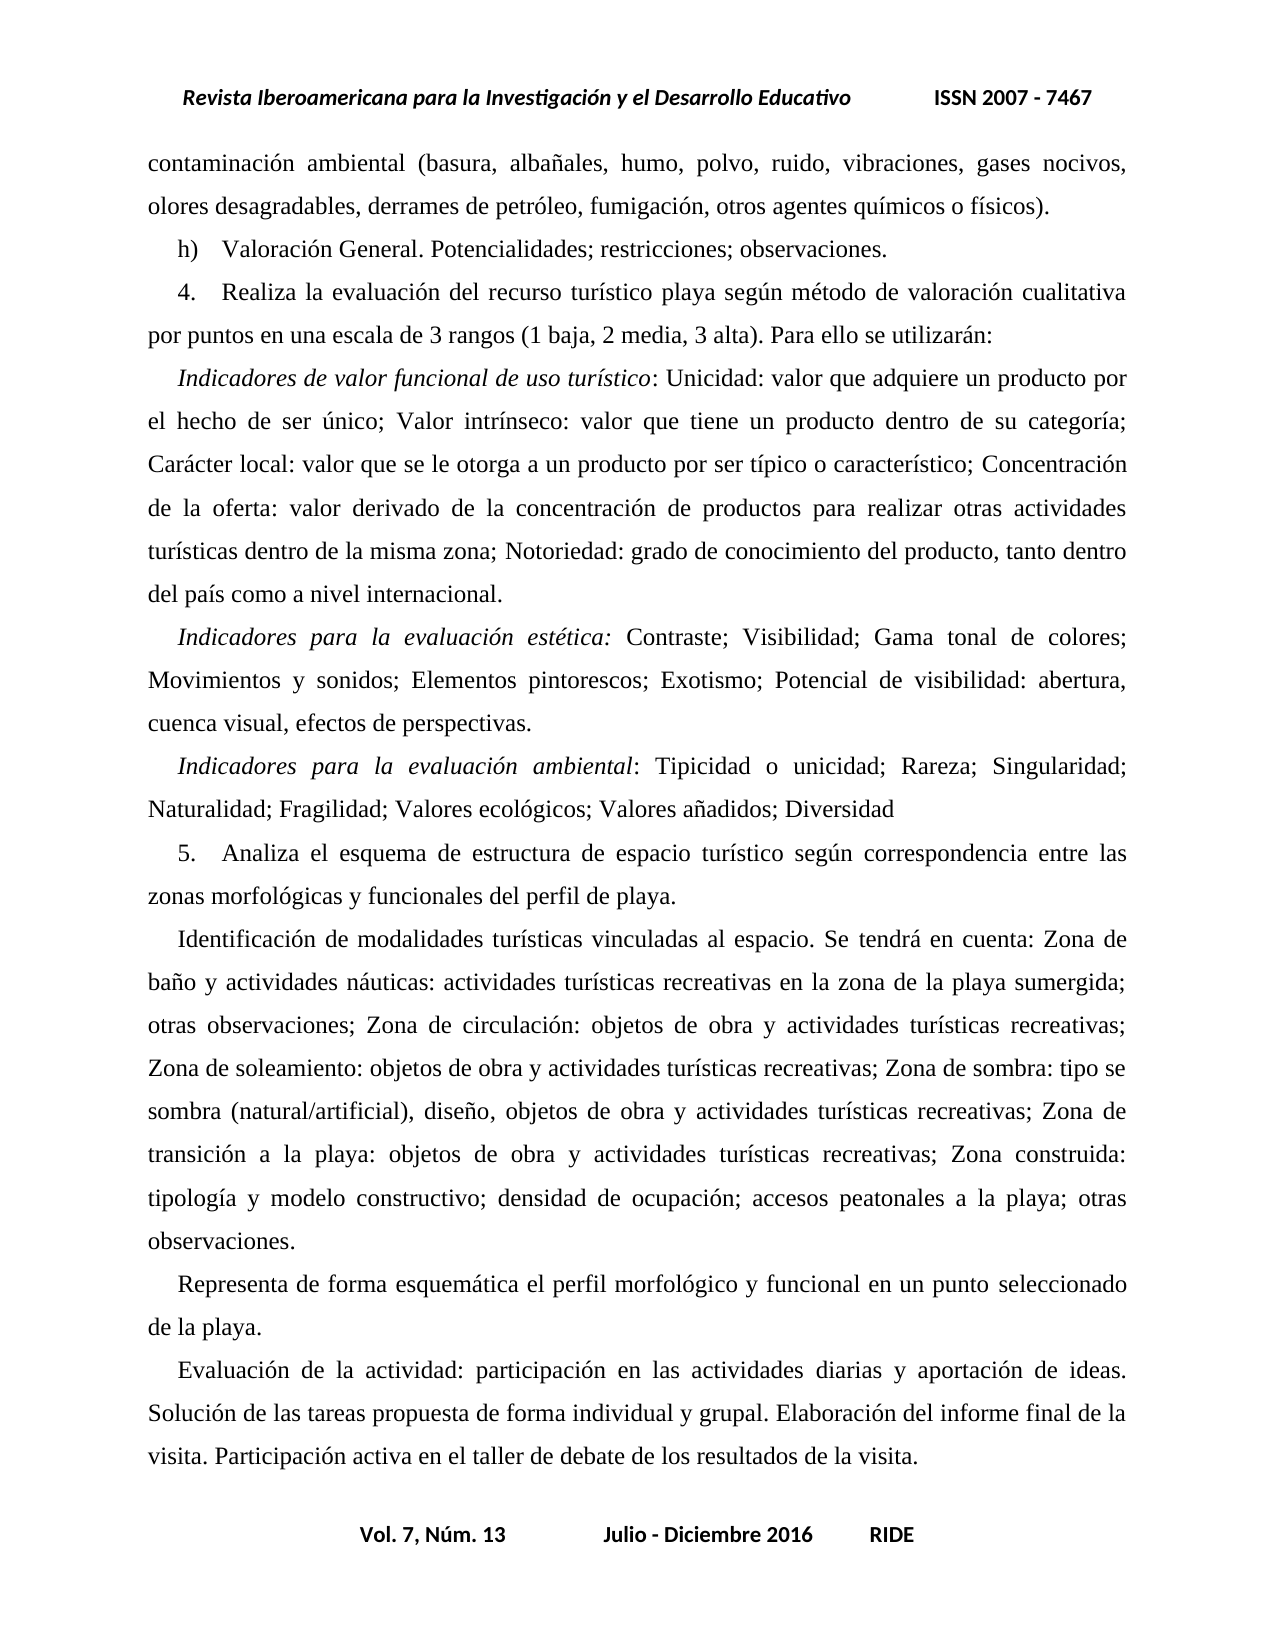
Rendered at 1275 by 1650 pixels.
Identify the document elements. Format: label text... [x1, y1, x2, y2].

list Identificación de modalidades turísticas vinculadas al espacio. Se tendrá en cuenta: Zona de baño y actividades náuticas: actividades turísticas recreativas en la zona de la playa sumergida; otras observaciones; Zona de circulación: objetos de obra y actividades turísticas recreativas; Zona de soleamiento: objetos de obra y actividades turísticas recreativas; Zona de sombra: tipo se sombra (natural/artificial), diseño, objetos de obra y actividades turísticas recreativas; Zona de transición a la playa: objetos de obra y actividades turísticas recreativas; Zona construida: tipología y modelo constructivo; densidad de ocupación; accesos peatonales a la playa; otras observaciones. [148, 924, 1127, 1254]
text Indicadores para la evaluación estética: Contraste; Visibilidad; Gama tonal de colores; Movimientos y sonidos; Elementos pintorescos; Exotismo; Potencial de visibilidad: abertura, cuenca visual, efectos de perspectivas. [148, 622, 1127, 737]
list Valoración General. Potencialidades; restricciones; observaciones. [148, 234, 1127, 263]
list Representa de forma esquemática el perfil morfológico y funcional en un punto seleccionado de la playa. [148, 1269, 1127, 1341]
list Realiza la evaluación del recurso turístico playa según método de valoración cualitativa por puntos en una escala de 3 rangos (1 baja, 2 media, 3 alta). Para ello se utilizarán: [148, 277, 1127, 349]
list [148, 148, 1127, 219]
text Indicadores de valor funcional de uso turístico: Unicidad: valor que adquiere un producto por el hecho de ser único; Valor intrínseco: valor que tiene un producto dentro de su categoría; Carácter local: valor que se le otorga a un producto por ser típico o característico; Concentración de la oferta: valor derivado de la concentración de productos para realizar otras actividades turísticas dentro de la misma zona; Notoriedad: grado de conocimiento del producto, tanto dentro del país como a nivel internacional. [148, 363, 1127, 608]
text Indicadores para la evaluación ambiental: Tipicidad o unicidad; Rareza; Singularidad; Naturalidad; Fragilidad; Valores ecológicos; Valores añadidos; Diversidad [148, 751, 1127, 823]
text Evaluación de la actividad: participación en las actividades diarias y aportación de ideas. Solución de las tareas propuesta de forma individual y grupal. Elaboración del informe final de la visita. Participación activa en el taller de debate de los resultados de la visita. [148, 1355, 1127, 1470]
list Analiza el esquema de estructura de espacio turístico según correspondencia entre las zonas morfológicas y funcionales del perfil de playa. [148, 838, 1127, 909]
